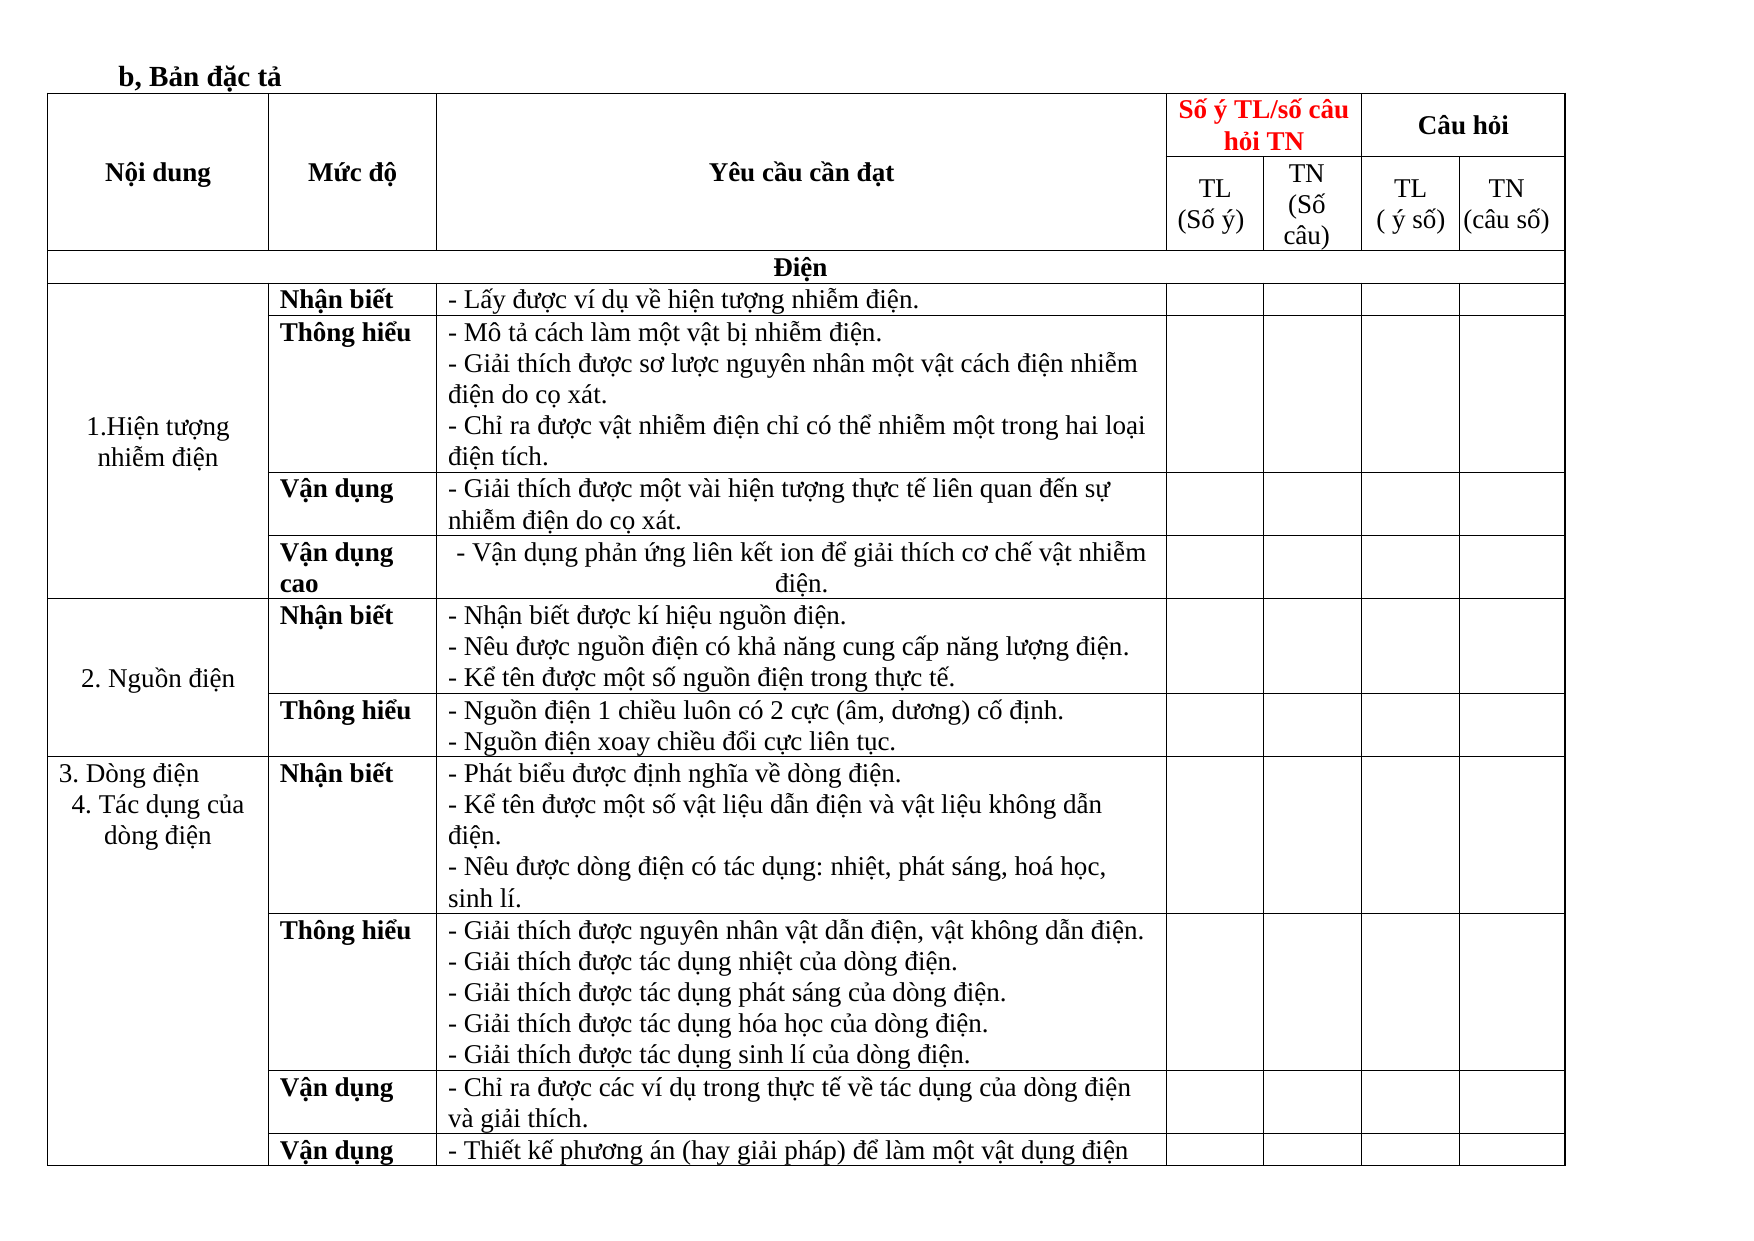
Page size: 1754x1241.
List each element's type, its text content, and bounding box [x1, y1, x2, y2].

table_cell [1264, 694, 1361, 756]
table_cell [1460, 1134, 1564, 1165]
table_cell [1460, 757, 1564, 913]
table_cell [1264, 536, 1361, 598]
table_cell [1264, 1071, 1361, 1133]
table_cell Điện [48, 251, 1564, 283]
table_cell - Phát biểu được định nghĩa về dòng điện. - Kể tên được một số vật liệu dẫn điện và vật liệu không dẫn điện. - Nêu được dòng điện có tác dụng: nhiệt, phát sáng, hoá học, sinh lí. [437, 757, 1166, 913]
table_cell [1460, 473, 1564, 535]
table_cell [1460, 914, 1564, 1069]
table_cell TN (câu số) [1460, 157, 1564, 250]
table_cell 1.Hiện tượng nhiễm điện [48, 284, 268, 598]
table_cell [1264, 757, 1361, 913]
table_cell [1264, 284, 1361, 315]
table_cell [1167, 473, 1263, 535]
table_header Nội dung [48, 94, 268, 250]
table_cell - Vận dụng phản ứng liên kết ion để giải thích cơ chế vật nhiễm điện. [437, 536, 1166, 598]
table_cell [1264, 473, 1361, 535]
table_cell [1362, 757, 1459, 913]
table_cell - Giải thích được nguyên nhân vật dẫn điện, vật không dẫn điện. - Giải thích được tác dụng nhiệt của dòng điện. - Giải thích được tác dụng phát sáng của dòng điện. - Giải thích được tác dụng hóa học của dòng điện. - Giải thích được tác dụng sinh lí của dòng điện. [437, 914, 1166, 1069]
table_cell - Lấy được ví dụ về hiện tượng nhiễm điện. [437, 284, 1166, 315]
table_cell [437, 1134, 1166, 1165]
table_cell Vận dụng [269, 473, 436, 535]
table_cell [1460, 599, 1564, 693]
table_cell [1362, 599, 1459, 693]
table_cell [1460, 1071, 1564, 1133]
table_cell [1167, 1071, 1263, 1133]
table_cell [1167, 1134, 1263, 1165]
table_cell [1167, 599, 1263, 693]
table_cell [1460, 316, 1564, 472]
table_cell [1362, 914, 1459, 1069]
table_header Số ý TL/số câu hỏi TN [1167, 94, 1361, 156]
table_cell Thông hiểu [269, 694, 436, 756]
table_cell [1264, 599, 1361, 693]
table_header Câu hỏi [1362, 94, 1564, 156]
table_cell [1167, 757, 1263, 913]
table_cell [1264, 914, 1361, 1069]
table_cell [1362, 316, 1459, 472]
table_cell Nhận biết [269, 599, 436, 693]
table_cell [1167, 694, 1263, 756]
table_header Mức độ [269, 94, 436, 250]
table_cell Vận dụng cao [269, 1134, 436, 1165]
table_cell - Giải thích được một vài hiện tượng thực tế liên quan đến sự nhiễm điện do cọ xát. [437, 473, 1166, 535]
table_cell [1362, 1134, 1459, 1165]
table_cell [1167, 284, 1263, 315]
table_cell [1167, 536, 1263, 598]
table_cell Nhận biết [269, 284, 436, 315]
table_cell - Chỉ ra được các ví dụ trong thực tế về tác dụng của dòng điện và giải thích. [437, 1071, 1166, 1133]
table_cell [1460, 284, 1564, 315]
table_cell [1264, 316, 1361, 472]
table_cell Thông hiểu [269, 316, 436, 472]
table_header Yêu cầu cần đạt [437, 94, 1166, 250]
table_cell - Mô tả cách làm một vật bị nhiễm điện. - Giải thích được sơ lược nguyên nhân một vật cách điện nhiễm điện do cọ xát. - Chỉ ra được vật nhiễm điện chỉ có thể nhiễm một trong hai loại điện tích. [437, 316, 1166, 472]
table_cell - Nguồn điện 1 chiều luôn có 2 cực (âm, dương) cố định. - Nguồn điện xoay chiều đổi cực liên tục. [437, 694, 1166, 756]
table_cell [1362, 284, 1459, 315]
table_cell TL (Số ý) [1167, 157, 1263, 250]
table_cell Thông hiểu [269, 914, 436, 1069]
table_cell TN (Số câu) [1264, 157, 1361, 250]
table_cell Nhận biết [269, 757, 436, 913]
table_cell TL ( ý số) [1362, 157, 1459, 250]
table_cell 3. Dòng điện 4. Tác dụng của dòng điện [48, 757, 268, 1165]
table_cell Vận dụng [269, 1071, 436, 1133]
table_cell [1362, 473, 1459, 535]
table_cell - Nhận biết được kí hiệu nguồn điện. - Nêu được nguồn điện có khả năng cung cấp năng lượng điện. - Kể tên được một số nguồn điện trong thực tế. [437, 599, 1166, 693]
table_cell [1167, 316, 1263, 472]
text b, Bản đặc tả [118, 59, 1636, 93]
table_cell [1460, 536, 1564, 598]
table_cell [1460, 694, 1564, 756]
table_cell Vận dụng cao [269, 536, 436, 598]
table_cell [1264, 1134, 1361, 1165]
table_cell [1362, 536, 1459, 598]
table_cell 2. Nguồn điện [48, 599, 268, 756]
table_cell [1167, 914, 1263, 1069]
table_cell [1362, 694, 1459, 756]
table_cell [1362, 1071, 1459, 1133]
